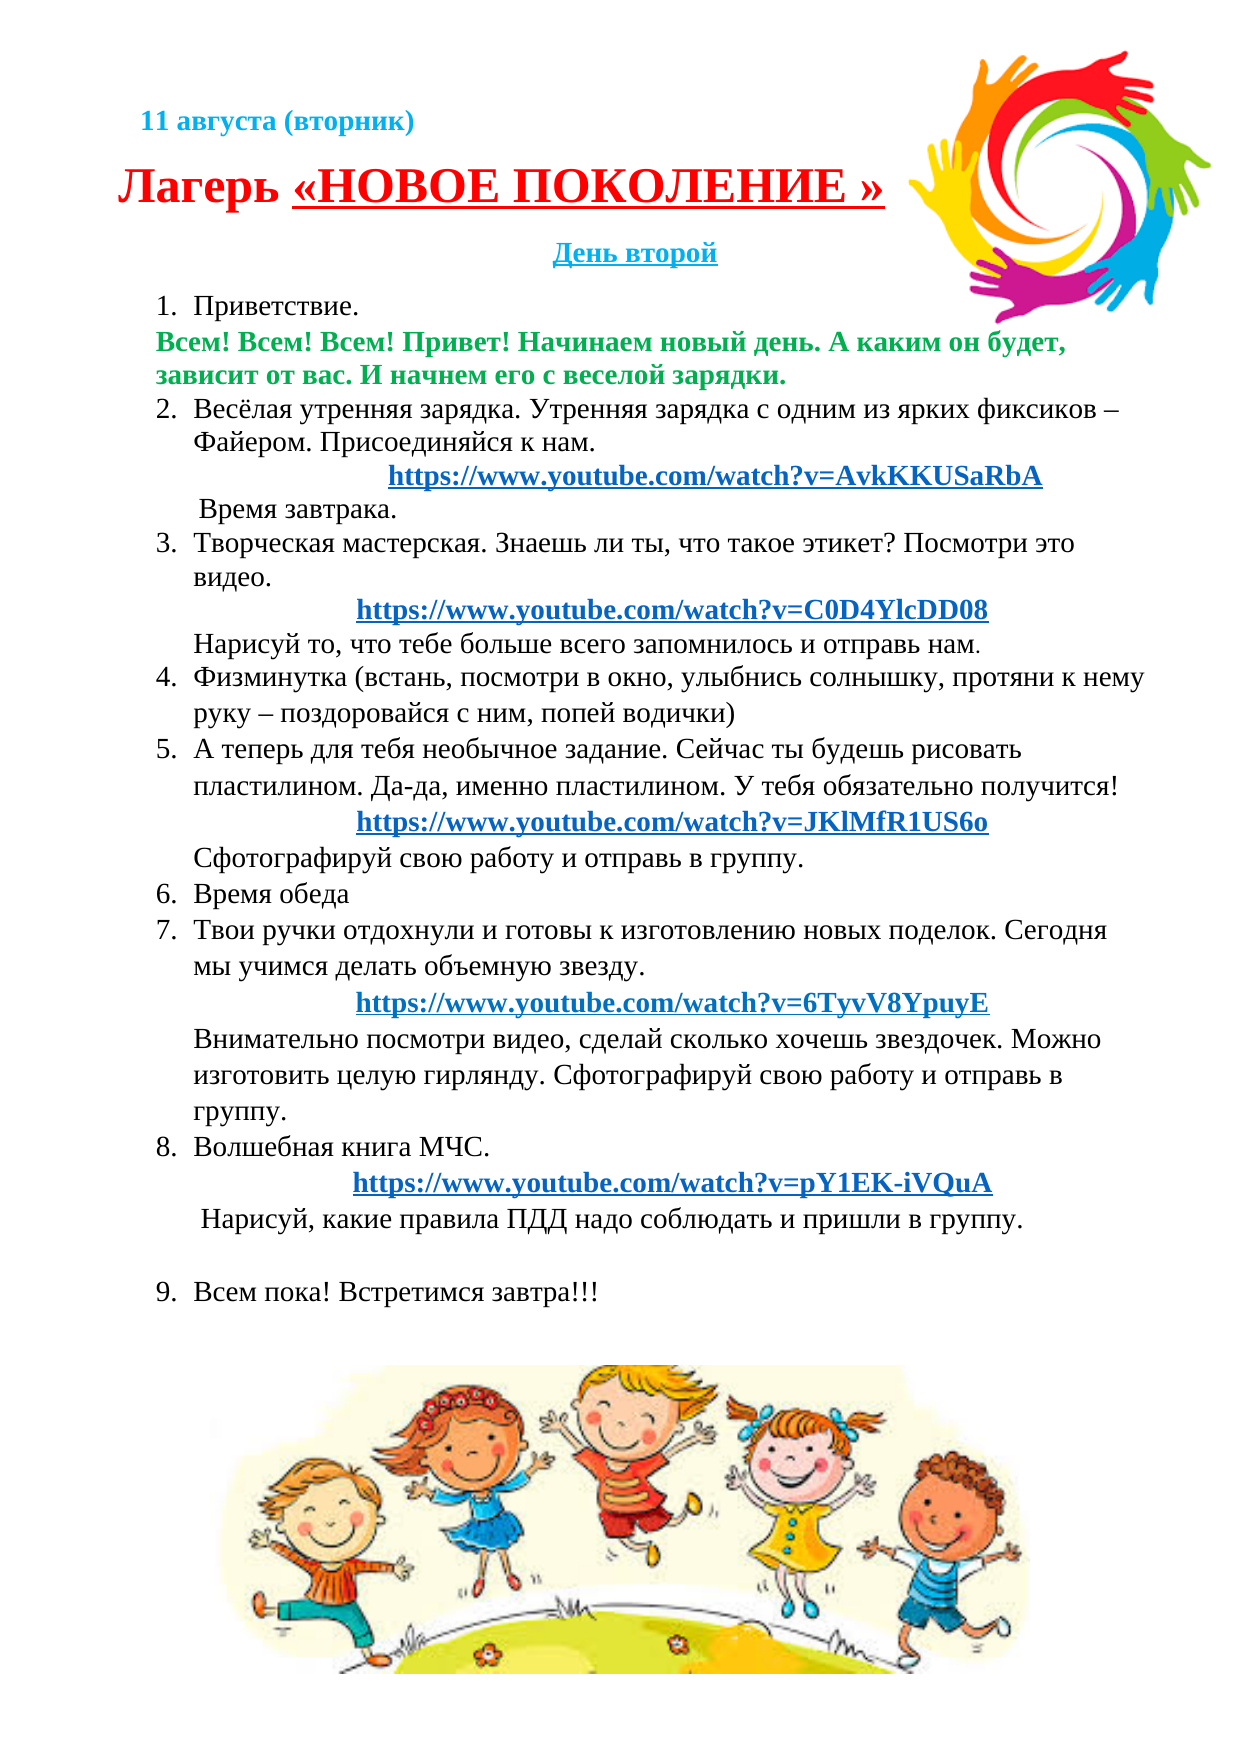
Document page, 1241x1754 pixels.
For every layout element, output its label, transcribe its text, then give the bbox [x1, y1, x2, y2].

text https://www.youtube.com/watch?v=AvkKKUSaRbA [118, 458, 1152, 492]
list Твои ручки отдохнули и готовы к изготовлению новых поделок. Сегодня мы учимся делать объемную звезду. [156, 912, 1152, 982]
text Время завтрака. [118, 492, 1152, 525]
list Нарисуй, какие правила ПДД надо соблюдать и пришли в группу. [193, 1202, 1152, 1235]
list Сфотографируй свою работу и отправь в группу. [193, 840, 1152, 874]
picture [908, 41, 1212, 327]
text Всем! Всем! Всем! Привет! Начинаем новый день. А каким он будет, зависит от вас. И начнем его с веселой зарядки. [156, 324, 1152, 391]
list Нарисуй то, что тебе больше всего запомнилось и отправь нам. [193, 626, 1152, 659]
list Внимательно посмотри видео, сделай сколько хочешь звездочек. Можно изготовить целую гирлянду. Сфотографируй свою работу и отправь в группу. [193, 1021, 1152, 1127]
list Время обеда [156, 876, 1152, 910]
text День второй [118, 235, 908, 268]
list https://www.youtube.com/watch?v=pY1EK-iVQuA [193, 1165, 1152, 1199]
list Физминутка (встань, посмотри в окно, улыбнись солнышку, протяни к нему руку – поздоровайся с ним, попей водички) [156, 659, 1152, 729]
list Волшебная книга МЧС. [156, 1129, 1152, 1163]
text 11 августа (вторник) [118, 103, 908, 137]
list Приветствие. [156, 288, 908, 321]
list А теперь для тебя необычное задание. Сейчас ты будешь рисовать пластилином. Да-да, именно пластилином. У тебя обязательно получится! [156, 732, 1152, 801]
list Всем пока! Встретимся завтра!!! [156, 1274, 1152, 1307]
list https://www.youtube.com/watch?v=JKlMfR1US6o [193, 804, 1152, 837]
picture [210, 1365, 1031, 1674]
list https://www.youtube.com/watch?v=C0D4YlcDD08 [193, 592, 1152, 626]
list Весёлая утренняя зарядка. Утренняя зарядка с одним из ярких фиксиков – Файером. Присоединяйся к нам. [156, 391, 1152, 458]
list Творческая мастерская. Знаешь ли ты, что такое этикет? Посмотри это видео. [156, 525, 1152, 592]
list https://www.youtube.com/watch?v=6TyvV8YpuyE [193, 985, 1152, 1018]
text Лагерь «НОВОЕ ПОКОЛЕНИЕ » [118, 156, 908, 214]
